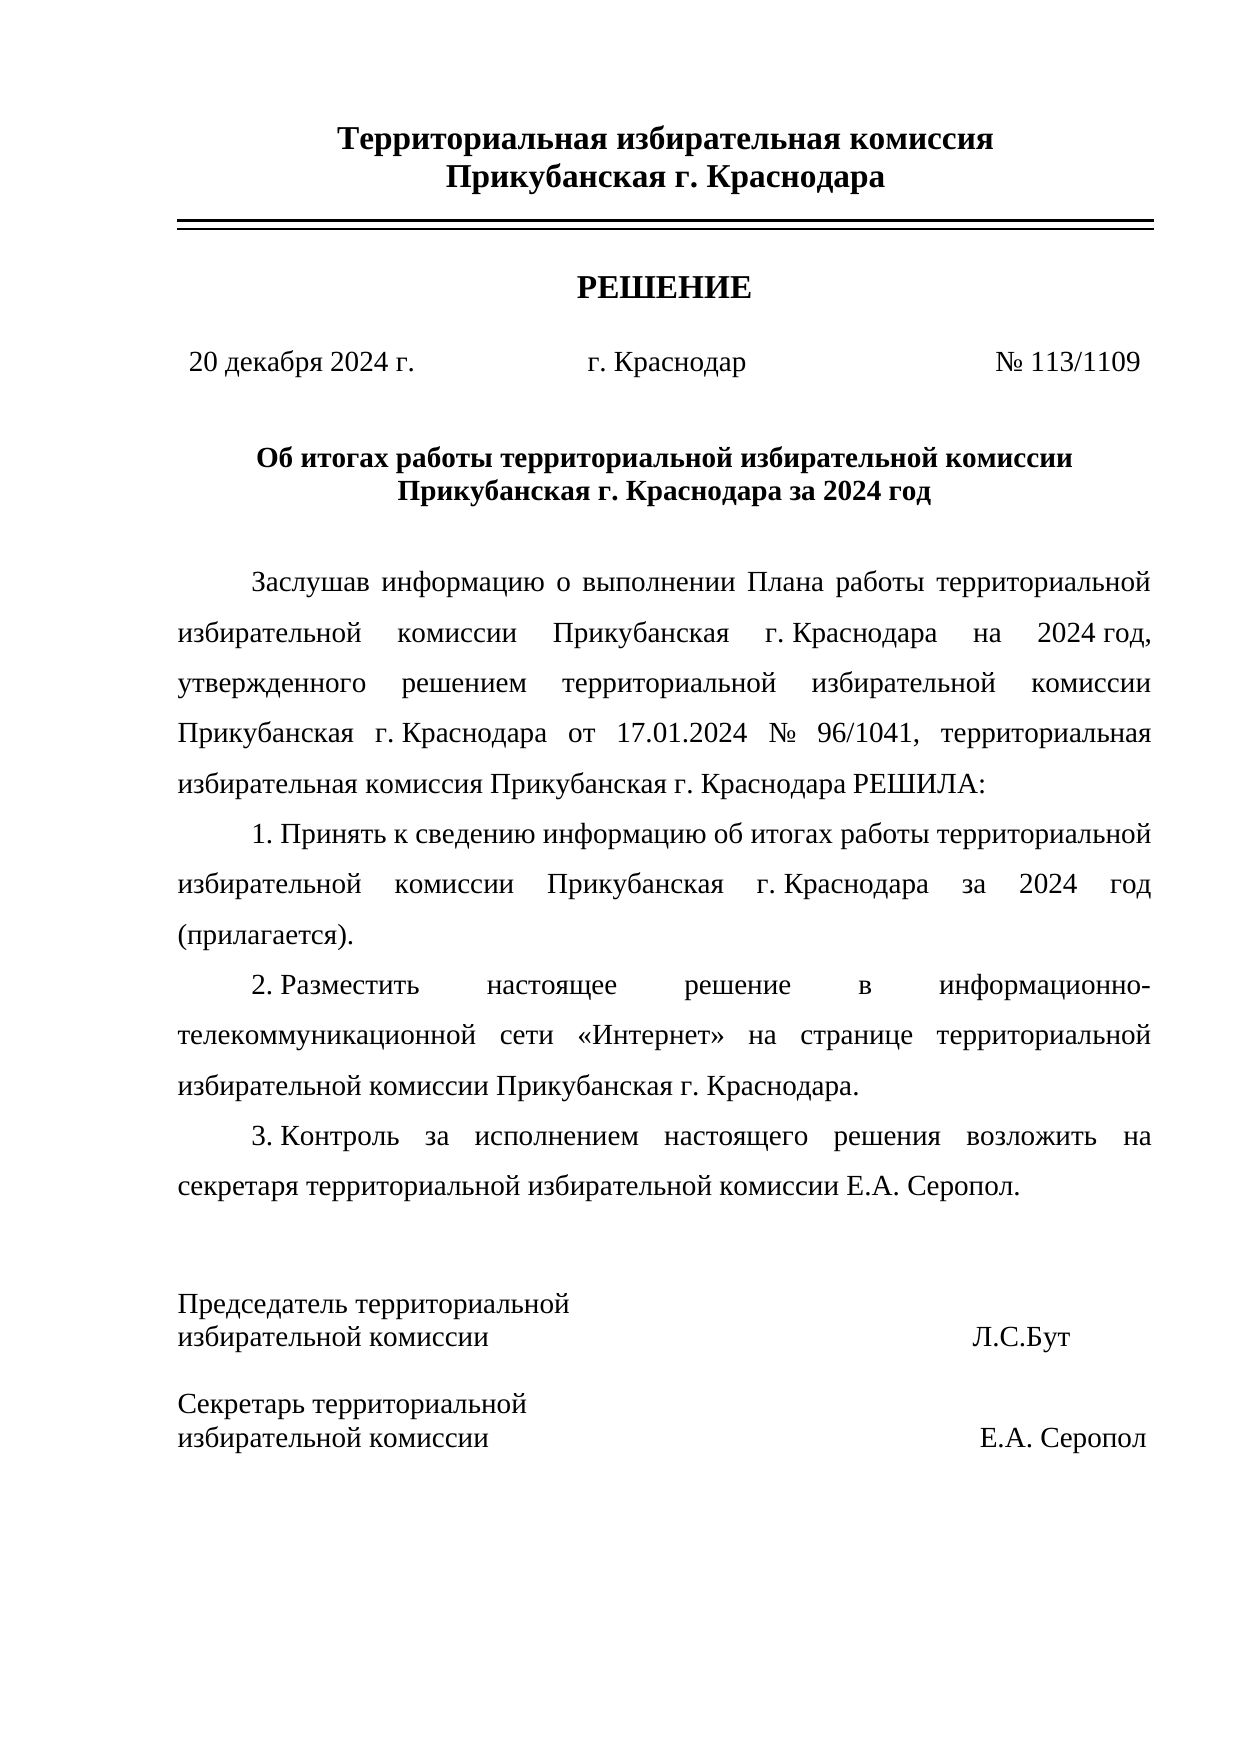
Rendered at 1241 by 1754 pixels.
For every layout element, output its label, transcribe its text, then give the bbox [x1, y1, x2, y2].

text Заслушав информацию о выполнении Плана работы территориальной избирательной комиссии Прикубанская г. Краснодара на 2024 год, утвержденного решением территориальной избирательной комиссии Прикубанская г. Краснодара от 17.01.2024 № 96/1041, территориальная избирательная комиссия Прикубанская г. Краснодара РЕШИЛА: [177, 564, 1152, 799]
text Об итогах работы территориальной избирательной комиссии Прикубанская г. Краснодара за 2024 год [177, 440, 1152, 507]
text 1. Принять к сведению информацию об итогах работы территориальной избирательной комиссии Прикубанская г. Краснодара за 2024 год (прилагается). [177, 816, 1152, 950]
table_header Территориальная избирательная комиссия Прикубанская г. Краснодара [177, 118, 1153, 219]
list Разместить настоящее решение в информационно-телекоммуникационной сети «Интернет» на странице территориальной избирательной комиссии Прикубанская г. Краснодара. [177, 967, 1152, 1101]
table_header 20 декабря 2024 г. [177, 344, 546, 378]
text Секретарь территориальной [177, 1386, 1152, 1420]
table_header г. Краснодар [546, 344, 788, 378]
subtitle РЕШЕНИЕ [177, 267, 1152, 306]
text избирательной комиссии Е.А. Серопол [177, 1420, 1152, 1453]
list Контроль за исполнением настоящего решения возложить на секретаря территориальной избирательной комиссии Е.А. Серопол. [177, 1118, 1152, 1202]
table_header № 113/1109 [788, 344, 1152, 378]
text Председатель территориальной [177, 1286, 1152, 1319]
text избирательной комиссии Л.С.Бут [177, 1319, 1152, 1353]
